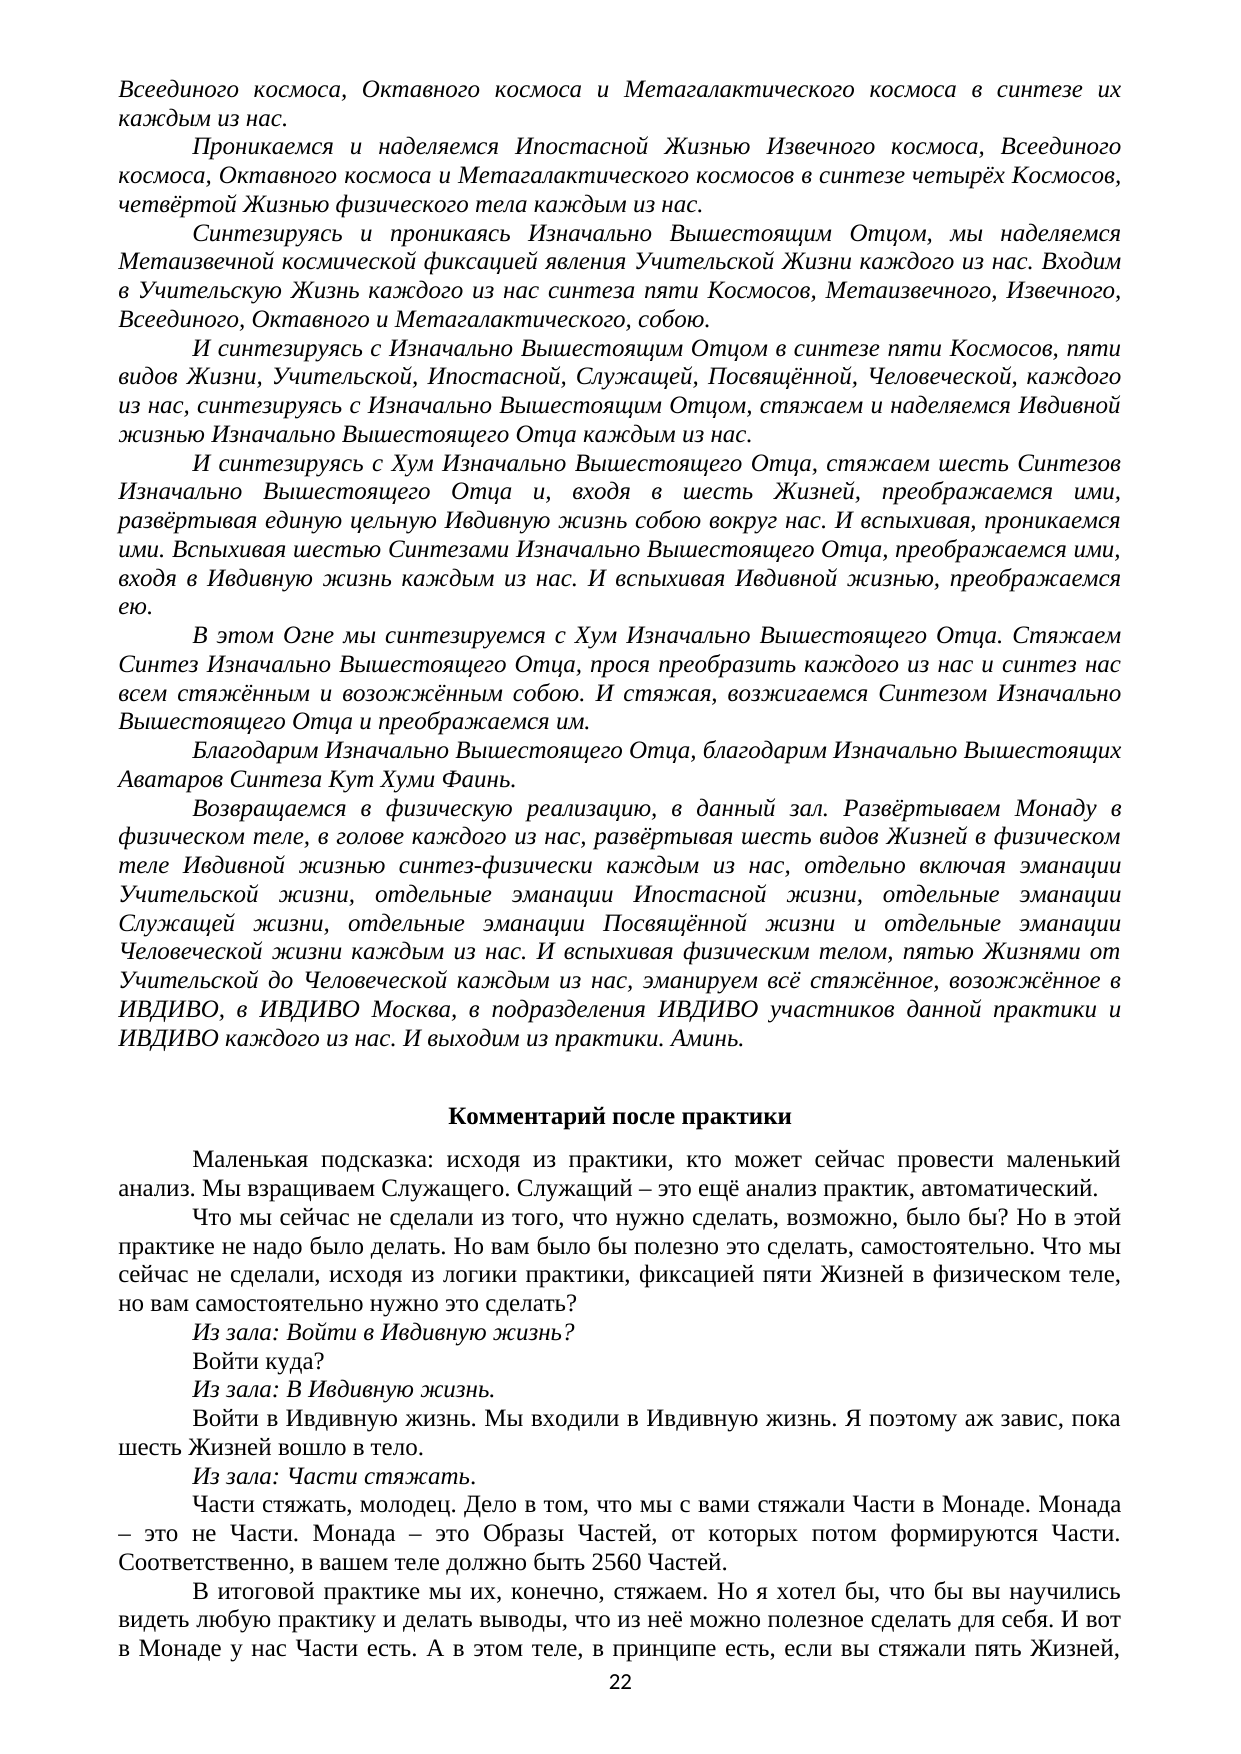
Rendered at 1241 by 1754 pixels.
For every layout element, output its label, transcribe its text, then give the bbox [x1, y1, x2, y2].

text И синтезируясь с Изначально Вышестоящим Отцом в синтезе пяти Космосов, пяти видов Жизни, Учительской, Ипостасной, Служащей, Посвящённой, Человеческой, каждого из нас, синтезируясь с Изначально Вышестоящим Отцом, стяжаем и наделяемся Ивдивной жизнью Изначально Вышестоящего Отца каждым из нас. [118, 333, 1122, 448]
text Из зала: Войти в Ивдивную жизнь? [118, 1317, 1122, 1346]
text Что мы сейчас не сделали из того, что нужно сделать, возможно, было бы? Но в этой практике не надо было делать. Но вам было бы полезно это сделать, самостоятельно. Что мы сейчас не сделали, исходя из логики практики, фиксацией пяти Жизней в физическом теле, но вам самостоятельно нужно это сделать? [118, 1202, 1122, 1317]
text Проникаемся и наделяемся Ипостасной Жизнью Извечного космоса, Всеединого космоса, Октавного космоса и Метагалактического космосов в синтезе четырёх Космосов, четвёртой Жизнью физического тела каждым из нас. [118, 131, 1122, 218]
text Маленькая подсказка: исходя из практики, кто может сейчас провести маленький анализ. Мы взращиваем Служащего. Служащий – это ещё анализ практик, автоматический. [118, 1144, 1122, 1202]
text Из зала: В Ивдивную жизнь. [118, 1374, 1122, 1403]
text И синтезируясь с Хум Изначально Вышестоящего Отца, стяжаем шесть Синтезов Изначально Вышестоящего Отца и, входя в шесть Жизней, преображаемся ими, развёртывая единую цельную Ивдивную жизнь собою вокруг нас. И вспыхивая, проникаемся ими. Вспыхивая шестью Синтезами Изначально Вышестоящего Отца, преображаемся ими, входя в Ивдивную жизнь каждым из нас. И вспыхивая Ивдивной жизнью, преображаемся ею. [118, 448, 1122, 620]
text Возвращаемся в физическую реализацию, в данный зал. Развёртываем Монаду в физическом теле, в голове каждого из нас, развёртывая шесть видов Жизней в физическом теле Ивдивной жизнью синтез-физически каждым из нас, отдельно включая эманации Учительской жизни, отдельные эманации Ипостасной жизни, отдельные эманации Служащей жизни, отдельные эманации Посвящённой жизни и отдельные эманации Человеческой жизни каждым из нас. И вспыхивая физическим телом, пятью Жизнями от Учительской до Человеческой каждым из нас, эманируем всё стяжённое, возожжённое в ИВДИВО, в ИВДИВО Москва, в подразделения ИВДИВО участников данной практики и ИВДИВО каждого из нас. И выходим из практики. Аминь. [118, 793, 1122, 1051]
text Синтезируясь и проникаясь Изначально Вышестоящим Отцом, мы наделяемся Метаизвечной космической фиксацией явления Учительской Жизни каждого из нас. Входим в Учительскую Жизнь каждого из нас синтеза пяти Космосов, Метаизвечного, Извечного, Всеединого, Октавного и Метагалактического, собою. [118, 218, 1122, 333]
text Из зала: Части стяжать. [118, 1461, 1122, 1489]
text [118, 74, 1122, 131]
subtitle Комментарий после практики [118, 1101, 1122, 1130]
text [118, 1576, 1122, 1662]
text Войти куда? [118, 1346, 1122, 1374]
text Войти в Ивдивную жизнь. Мы входили в Ивдивную жизнь. Я поэтому аж завис, пока шесть Жизней вошло в тело. [118, 1403, 1122, 1461]
text Части стяжать, молодец. Дело в том, что мы с вами стяжали Части в Монаде. Монада – это не Части. Монада – это Образы Частей, от которых потом формируются Части. Соответственно, в вашем теле должно быть 2560 Частей. [118, 1489, 1122, 1576]
text Благодарим Изначально Вышестоящего Отца, благодарим Изначально Вышестоящих Аватаров Синтеза Кут Хуми Фаинь. [118, 735, 1122, 793]
text В этом Огне мы синтезируемся с Хум Изначально Вышестоящего Отца. Стяжаем Синтез Изначально Вышестоящего Отца, прося преобразить каждого из нас и синтез нас всем стяжённым и возожжённым собою. И стяжая, возжигаемся Синтезом Изначально Вышестоящего Отца и преображаемся им. [118, 620, 1122, 735]
